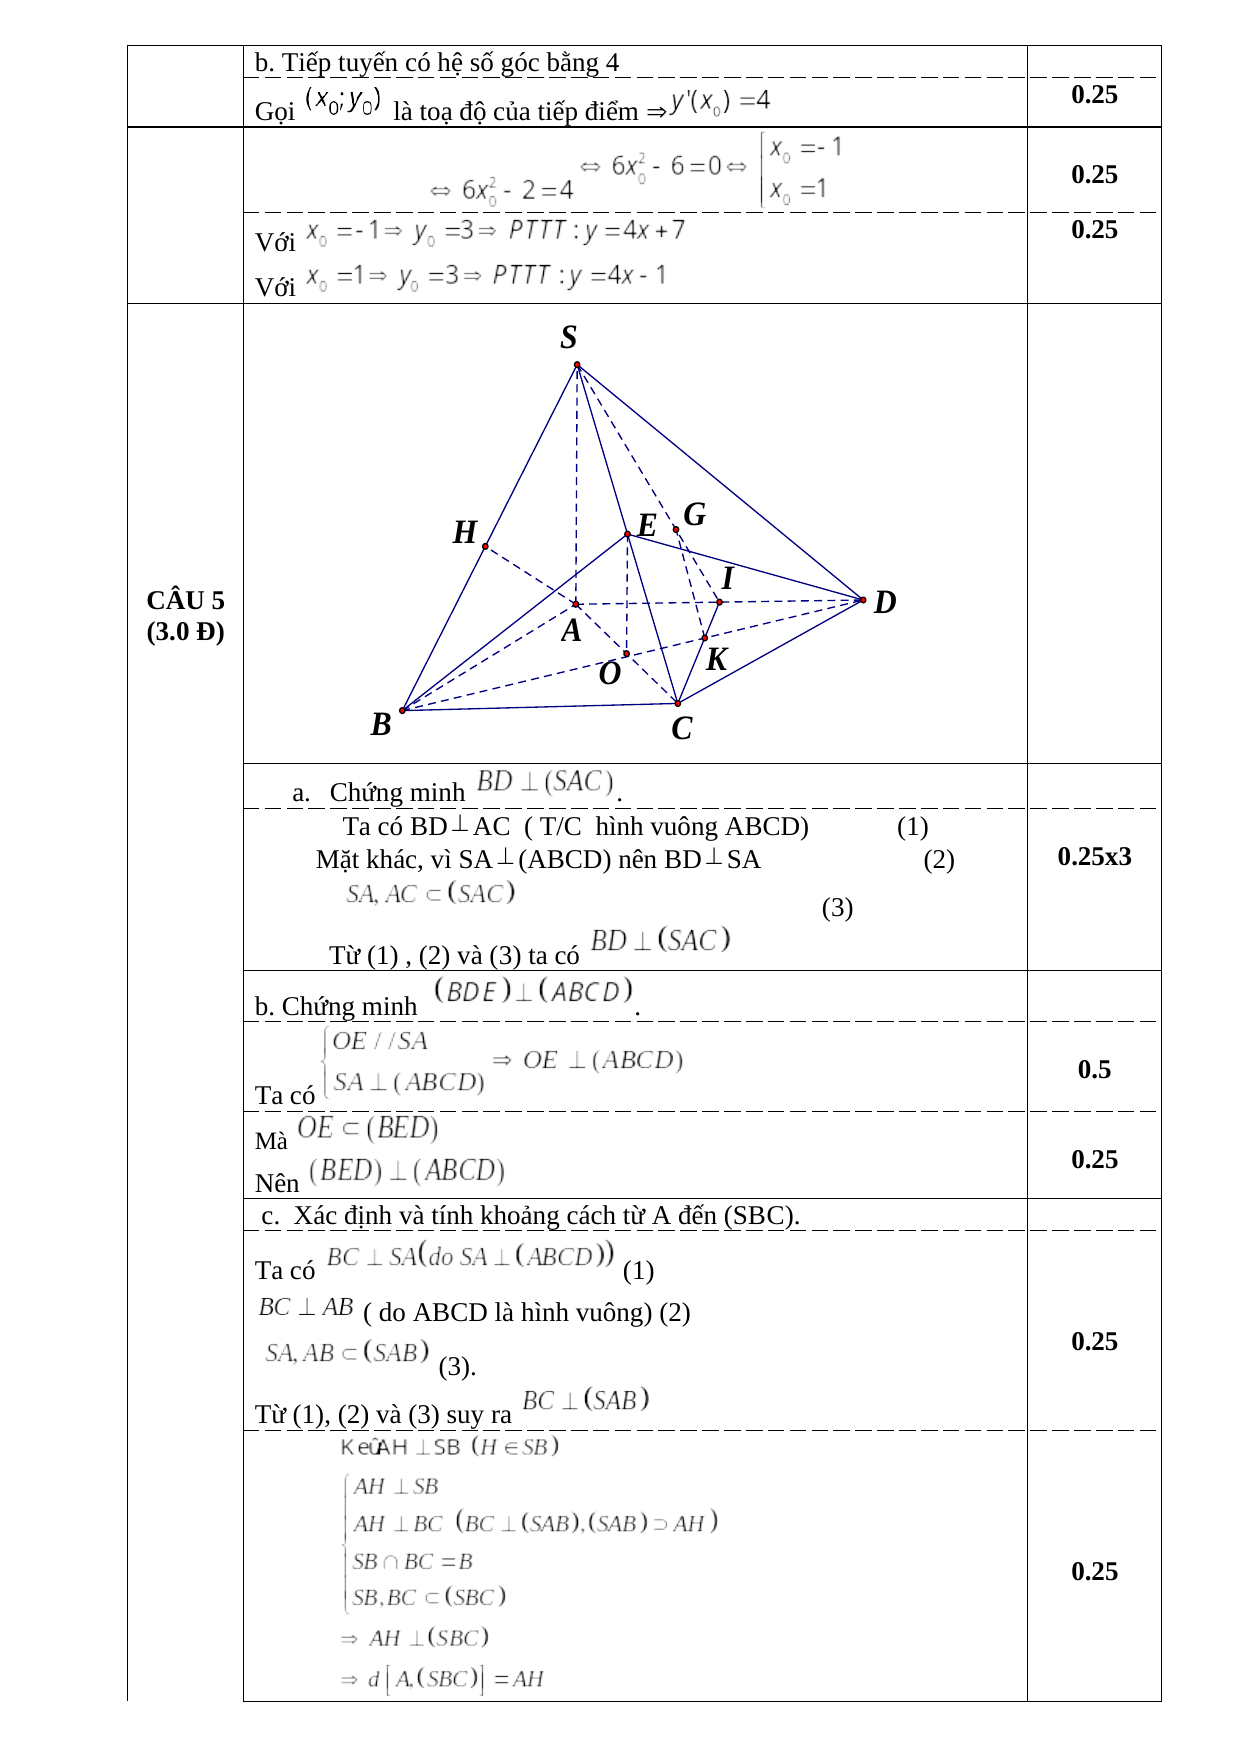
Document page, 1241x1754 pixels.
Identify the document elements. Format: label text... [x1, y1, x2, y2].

table_cell Mà Nên [244, 1111, 1027, 1198]
table_cell [244, 128, 1027, 212]
table_cell 0.25 [1028, 1111, 1161, 1198]
table_cell [128, 128, 243, 303]
table_cell Với Với [244, 212, 1027, 303]
table_cell [1028, 304, 1161, 763]
table_cell Gọi là toạ độ của tiếp điểm [244, 77, 1027, 126]
table_cell Chứng minh . [244, 764, 1027, 807]
table_cell Ta có BDAC ( T/C hình vuông ABCD) (1) Mặt khác, vì SA(ABCD) nên BDSA (2) (3) Từ (1) , (2) và (3) ta có [244, 808, 1027, 970]
table_cell [1028, 1199, 1161, 1230]
table_cell c. Xác định và tính khoảng cách từ A đến (SBC). [244, 1199, 1027, 1230]
table_cell [244, 1430, 1027, 1701]
table_cell [244, 304, 1027, 763]
table_cell [1028, 764, 1161, 807]
table_cell 0.25x3 [1028, 808, 1161, 970]
table_cell Ta có (1) ( do ABCD là hình vuông) (2) (3). Từ (1), (2) và (3) suy ra [244, 1230, 1027, 1429]
table_cell [1028, 971, 1161, 1021]
table_cell 0.5 [1028, 1021, 1161, 1111]
table_cell 0.25 [1028, 128, 1161, 212]
table_cell 0.25 [1028, 212, 1161, 303]
table_cell b. Chứng minh . [244, 971, 1027, 1021]
table_cell 0.25 [1028, 1230, 1161, 1429]
table_cell b. Tiếp tuyến có hệ số góc bằng 4 [244, 46, 1027, 77]
table_cell Ta có [244, 1021, 1027, 1111]
table_cell 0.25 [1028, 1430, 1161, 1701]
table_cell 0.25 [1028, 77, 1161, 126]
table_cell CÂU 5 (3.0 Đ) [128, 304, 243, 1701]
table_cell [1028, 46, 1161, 77]
